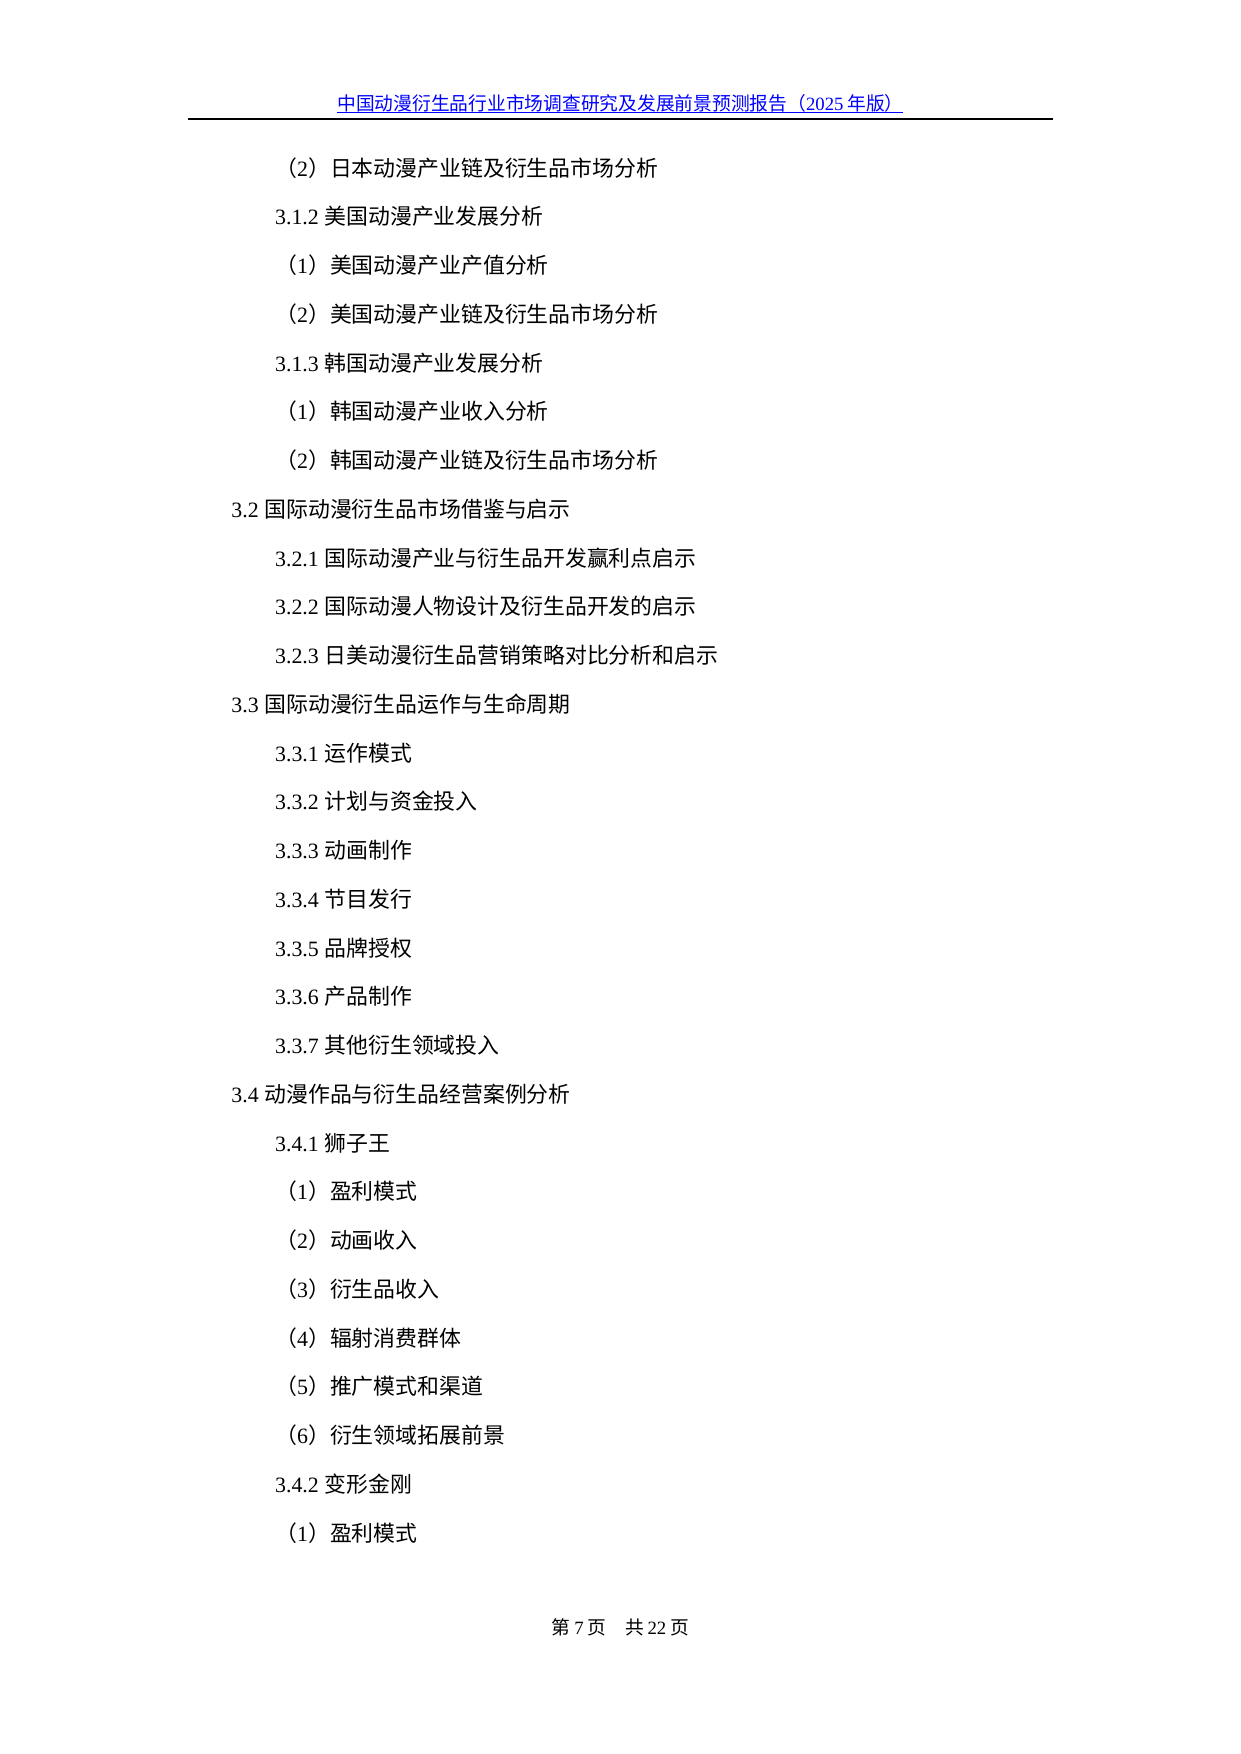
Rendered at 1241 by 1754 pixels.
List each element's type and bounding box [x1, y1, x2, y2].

text [187, 150, 1053, 1548]
